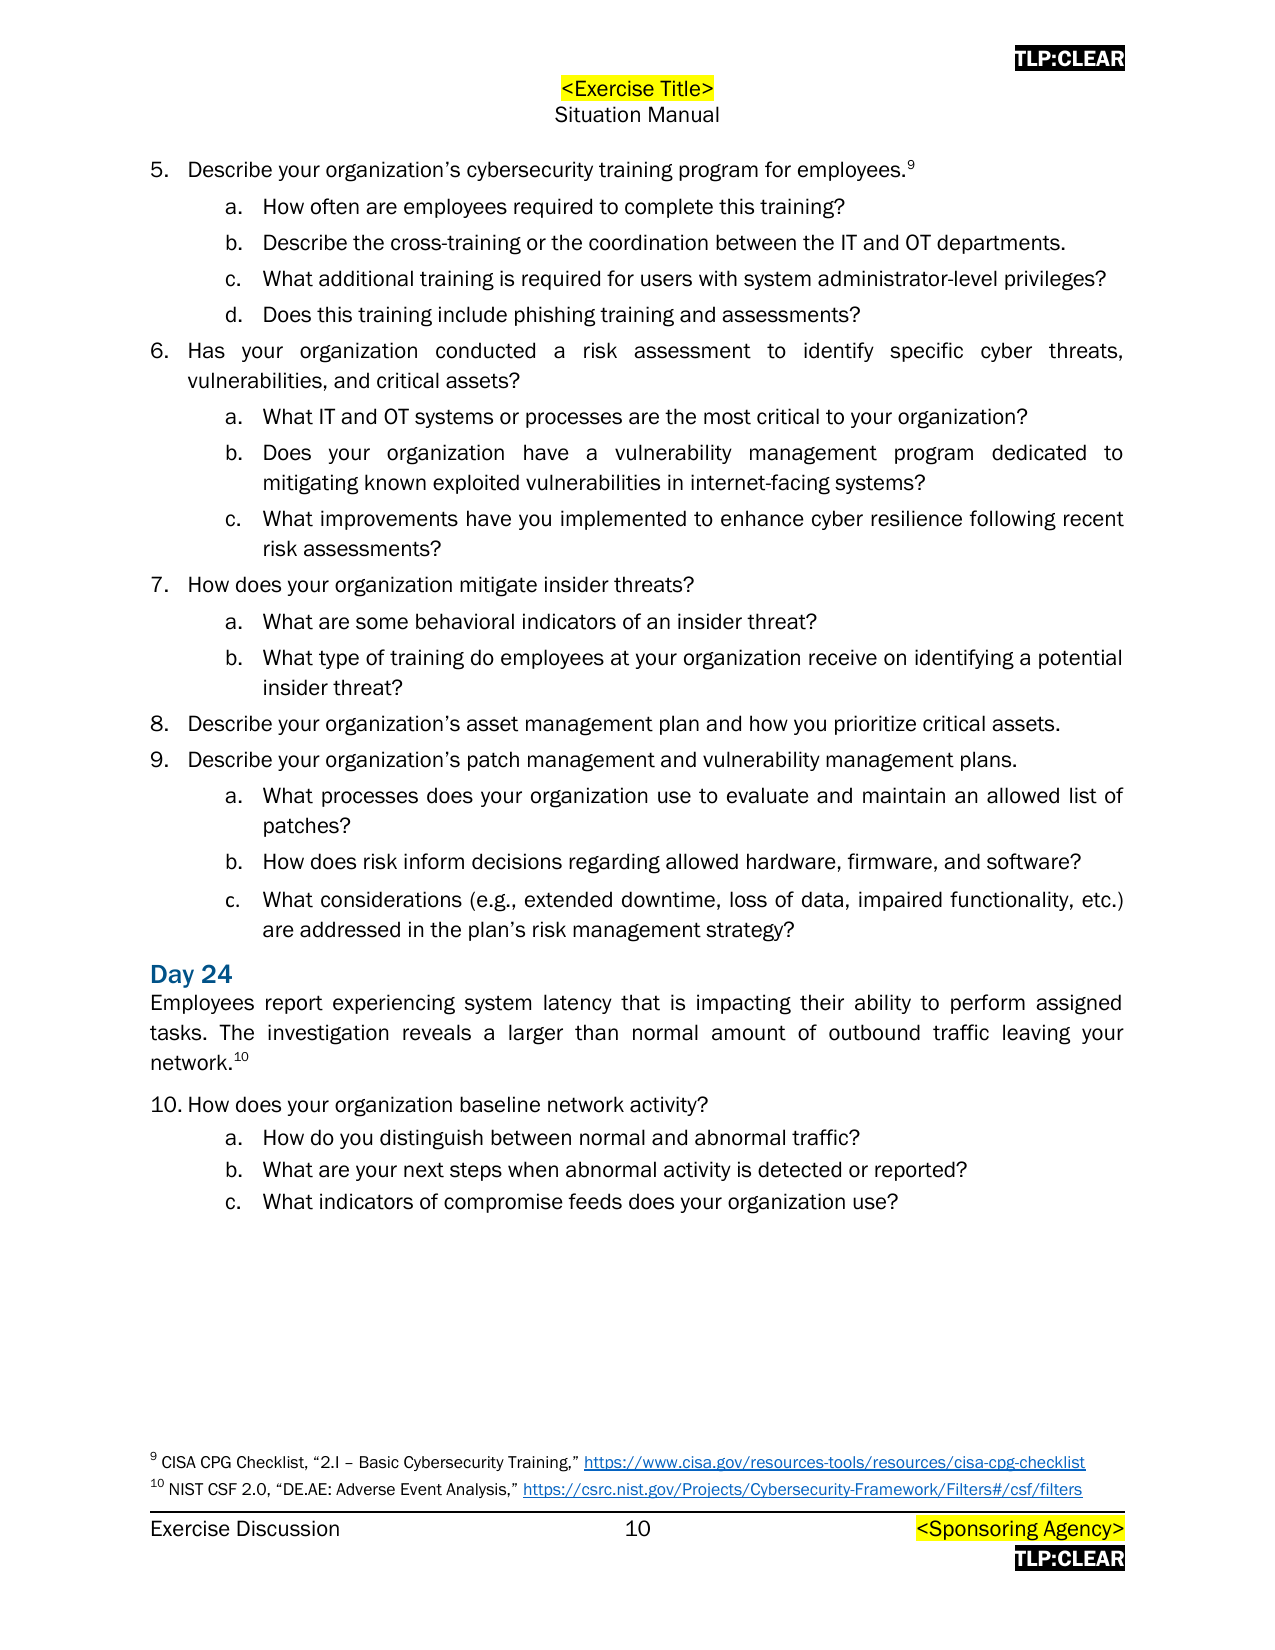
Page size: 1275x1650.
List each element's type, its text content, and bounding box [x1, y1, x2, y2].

list How often are employees required to complete this training? [225, 193, 1125, 219]
list How does risk inform decisions regarding allowed hardware, firmware, and software? [225, 848, 1125, 874]
subtitle Employees report experiencing system latency that is impacting their ability to perform assigned tasks. The investigation reveals a larger than normal amount of outbound traffic leaving your network. [150, 990, 1125, 1076]
list Describe your organization’s cybersecurity training program for employees. [150, 157, 1125, 183]
list Does your organization have a vulnerability management program dedicated to mitigating known exploited vulnerabilities in internet-facing systems? [225, 440, 1125, 496]
list Has your organization conducted a risk assessment to identify specific cyber threats, vulnerabilities, and critical assets? [150, 338, 1125, 393]
list Describe your organization’s patch management and vulnerability management plans. [150, 746, 1125, 772]
list Describe your organization’s asset management plan and how you prioritize critical assets. [150, 710, 1125, 736]
list How do you distinguish between normal and abnormal traffic? [225, 1124, 1125, 1150]
list What are some behavioral indicators of an insider threat? [225, 608, 1125, 634]
list How does your organization mitigate insider threats? [150, 572, 1125, 598]
list Describe the cross-training or the coordination between the IT and OT departments. [225, 229, 1125, 255]
list How does your organization baseline network activity? [150, 1092, 1125, 1118]
list Does this training include phishing training and assessments? [225, 301, 1125, 327]
list What improvements have you implemented to enhance cyber resilience following recent risk assessments? [225, 506, 1125, 562]
list What considerations (e.g., extended downtime, loss of data, impaired functionality, etc.) are addressed in the plan’s risk management strategy? [225, 885, 1125, 943]
list What additional training is required for users with system administrator-level privileges? [225, 265, 1125, 291]
list What type of training do employees at your organization receive on identifying a potential insider threat? [225, 644, 1125, 700]
list What indicators of compromise feeds does your organization use? [225, 1189, 1125, 1215]
list What processes does your organization use to evaluate and maintain an allowed list of patches? [225, 782, 1125, 838]
list What IT and OT systems or processes are the most critical to your organization? [225, 404, 1125, 430]
subtitle Day 24 [150, 959, 1125, 990]
list What are your next steps when abnormal activity is detected or reported? [225, 1156, 1125, 1182]
